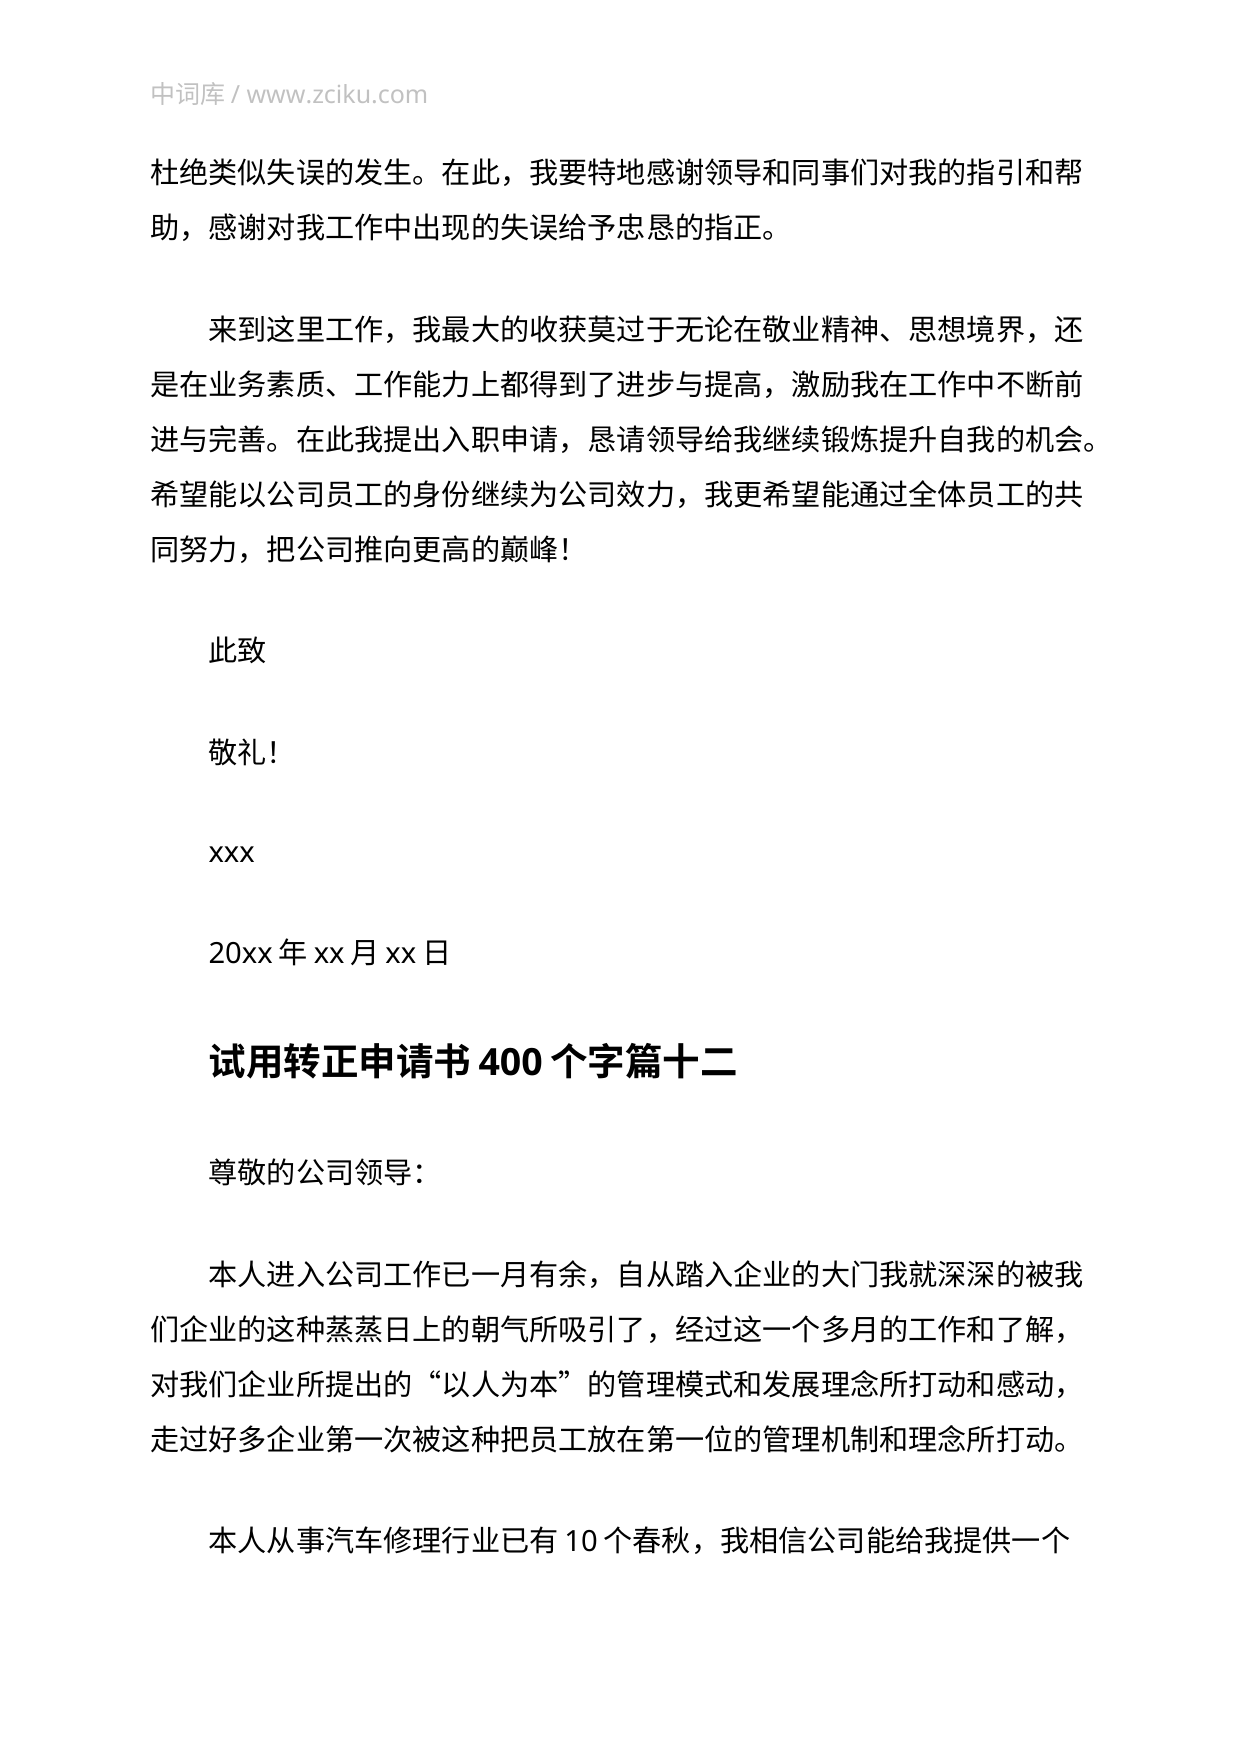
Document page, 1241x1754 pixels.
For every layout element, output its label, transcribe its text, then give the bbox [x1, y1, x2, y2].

text 本人进入公司工作已一月有余，自从踏入企业的大门我就深深的被我们企业的这种蒸蒸日上的朝气所吸引了，经过这一个多月的工作和了解，对我们企业所提出的“以人为本”的管理模式和发展理念所打动和感动，走过好多企业第一次被这种把员工放在第一位的管理机制和理念所打动。 [150, 1251, 1090, 1458]
text 试用转正申请书400个字篇十二 [150, 1032, 1090, 1086]
text 此致 [150, 628, 1090, 670]
text 来到这里工作，我最大的收获莫过于无论在敬业精神、思想境界，还是在业务素质、工作能力上都得到了进步与提高，激励我在工作中不断前进与完善。在此我提出入职申请，恳请领导给我继续锻炼提升自我的机会。希望能以公司员工的身份继续为公司效力，我更希望能通过全体员工的共同努力，把公司推向更高的巅峰！ [150, 307, 1090, 568]
text 尊敬的公司领导： [150, 1149, 1090, 1192]
text 敬礼！ [150, 730, 1090, 772]
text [150, 1518, 1090, 1560]
text 20xx年xx月xx日 [150, 930, 1090, 972]
text xxx [150, 832, 1090, 871]
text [150, 150, 1090, 247]
